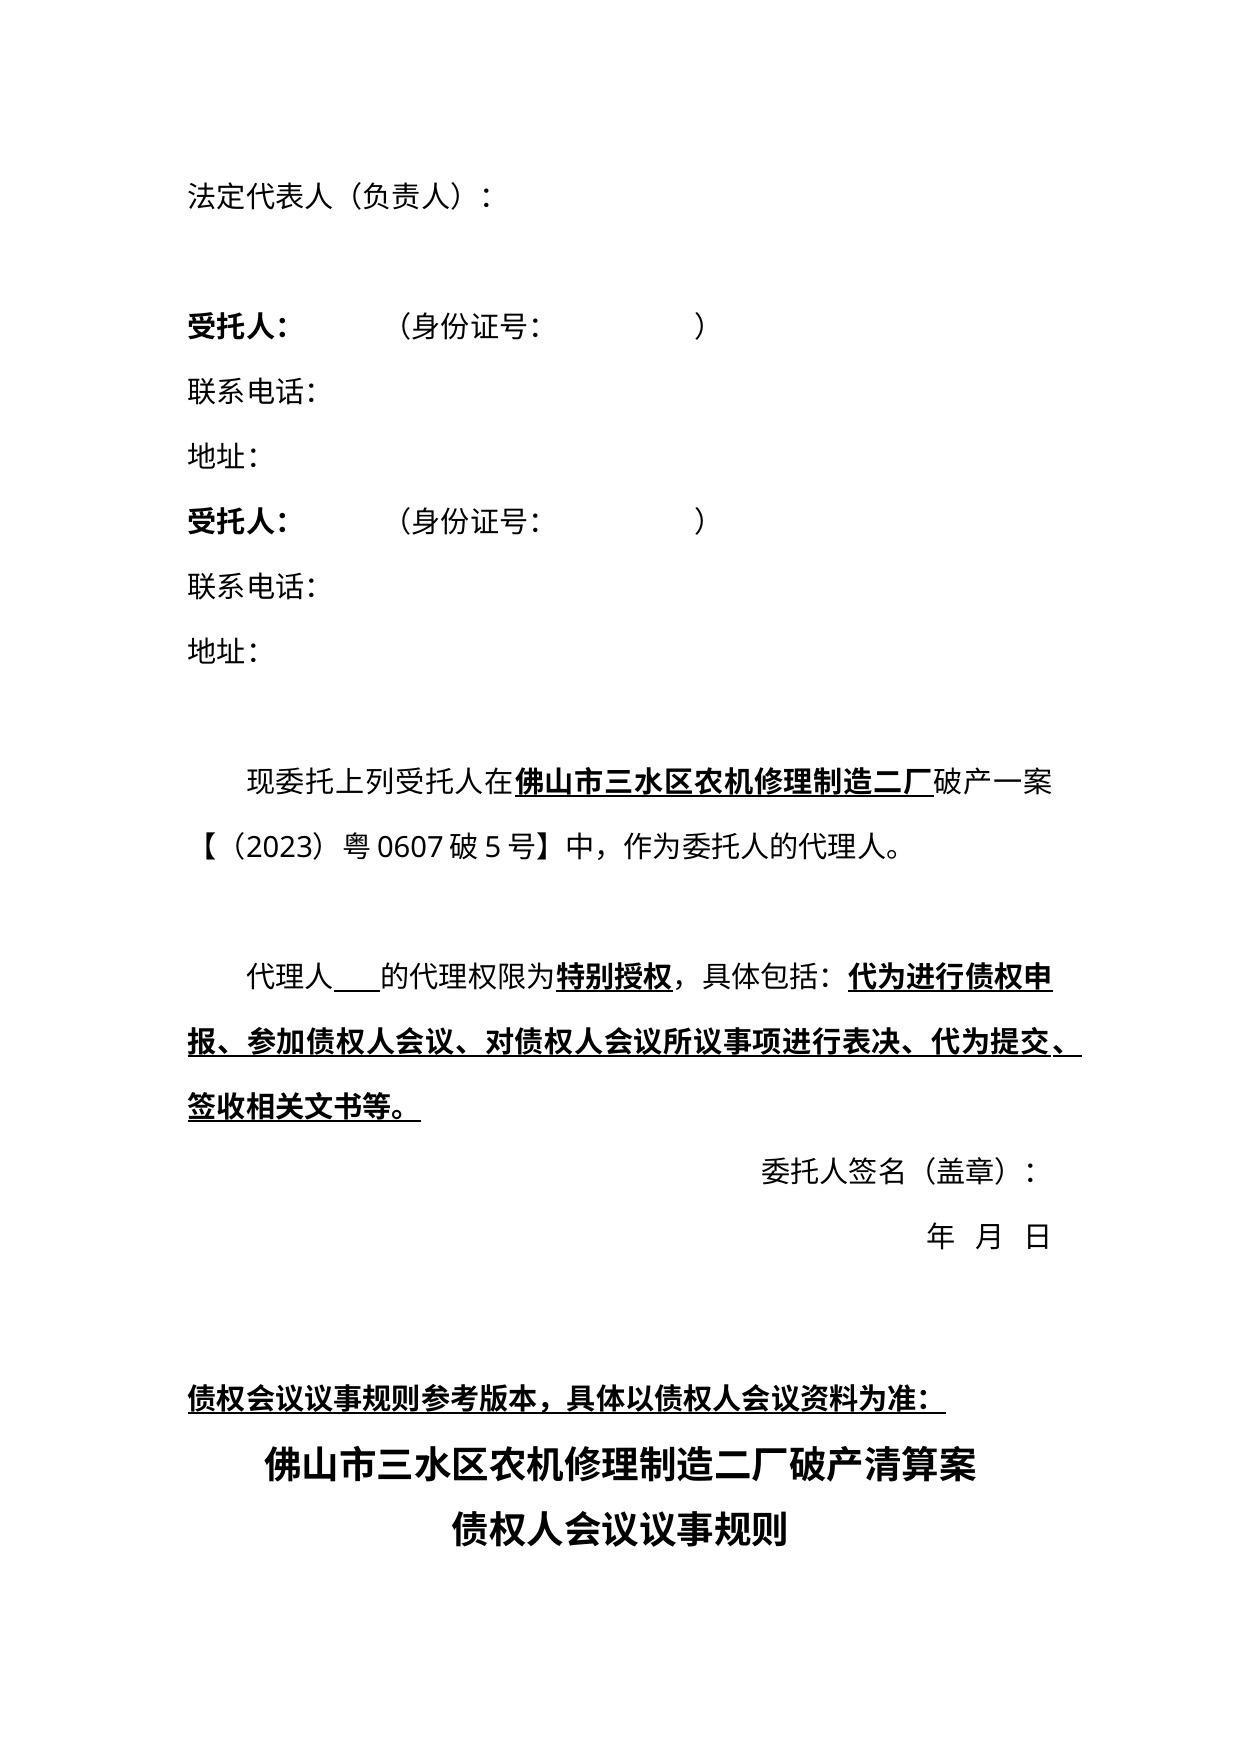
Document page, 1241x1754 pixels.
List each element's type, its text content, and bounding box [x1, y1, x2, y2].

text 联系电话： [187, 357, 1053, 422]
text 年 月 日 [187, 1202, 1053, 1267]
text 代理人 的代理权限为特别授权，具体包括：代为进行债权申报、参加债权人会议、对债权人会议所议事项进行表决、代为提交、签收相关文书等。 [187, 942, 1053, 1137]
text 受托人： （身份证号： ） [187, 292, 1053, 357]
text 佛山市三水区农机修理制造二厂破产清算案 [187, 1429, 1053, 1494]
text 法定代表人（负责人）： [187, 162, 1053, 227]
text 债权人会议议事规则 [187, 1494, 1053, 1559]
text 受托人： （身份证号： ） [187, 487, 1053, 552]
text 委托人签名（盖章）： [187, 1137, 1053, 1202]
text 债权会议议事规则参考版本，具体以债权人会议资料为准： [187, 1364, 1053, 1429]
text 地址： [187, 617, 1053, 682]
text 联系电话： [187, 552, 1053, 617]
text 现委托上列受托人在佛山市三水区农机修理制造二厂破产一案【（2023）粤0607破5号】中，作为委托人的代理人。 [187, 747, 1053, 877]
text 地址： [187, 422, 1053, 487]
